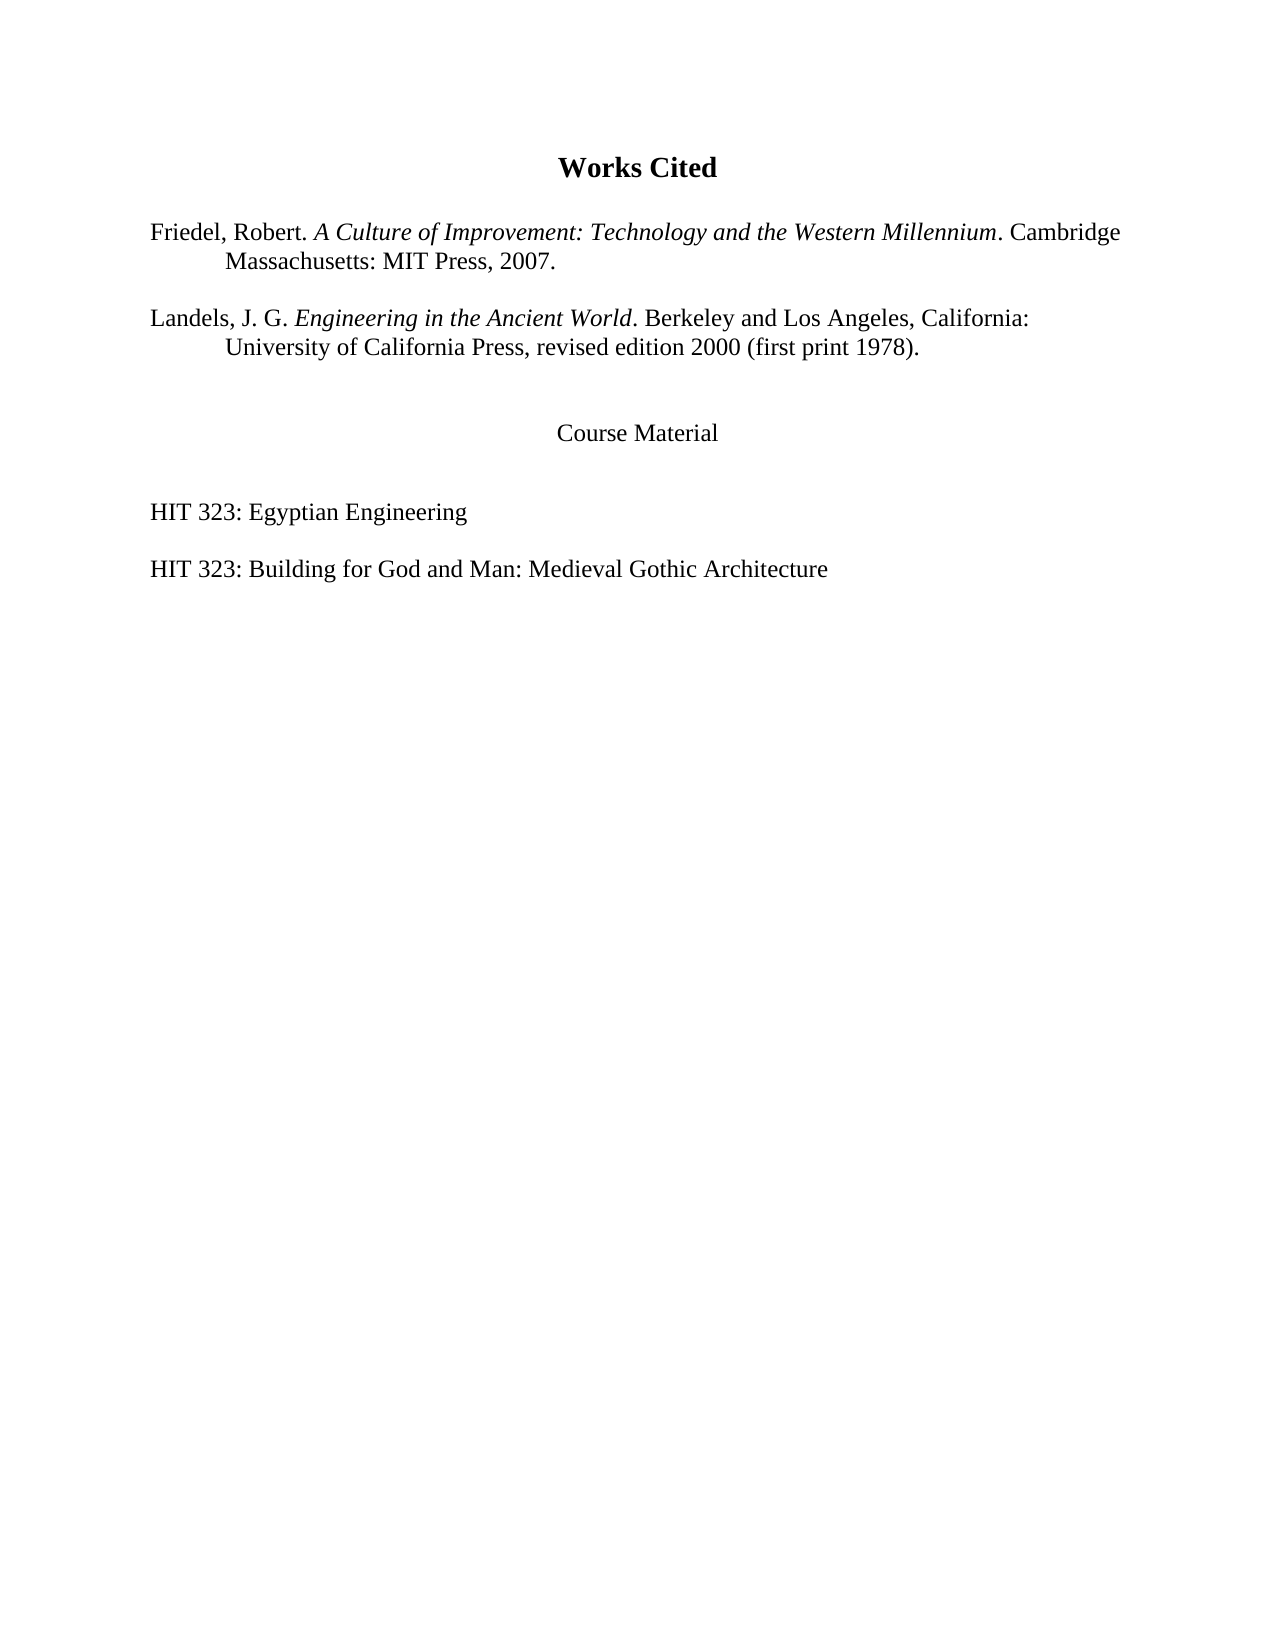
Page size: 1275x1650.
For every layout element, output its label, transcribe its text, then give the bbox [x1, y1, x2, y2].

text HIT 323: Building for God and Man: Medieval Gothic Architecture [150, 554, 1125, 583]
text Works Cited [150, 150, 1125, 183]
text Course Material [150, 418, 1125, 447]
text Friedel, Robert. A Culture of Improvement: Technology and the Western Millennium. Cambridge Massachusetts: MIT Press, 2007. [150, 217, 1125, 274]
text Landels, J. G. Engineering in the Ancient World. Berkeley and Los Angeles, California: University of California Press, revised edition 2000 (first print 1978). [150, 303, 1125, 361]
text HIT 323: Egyptian Engineering [150, 497, 1125, 525]
